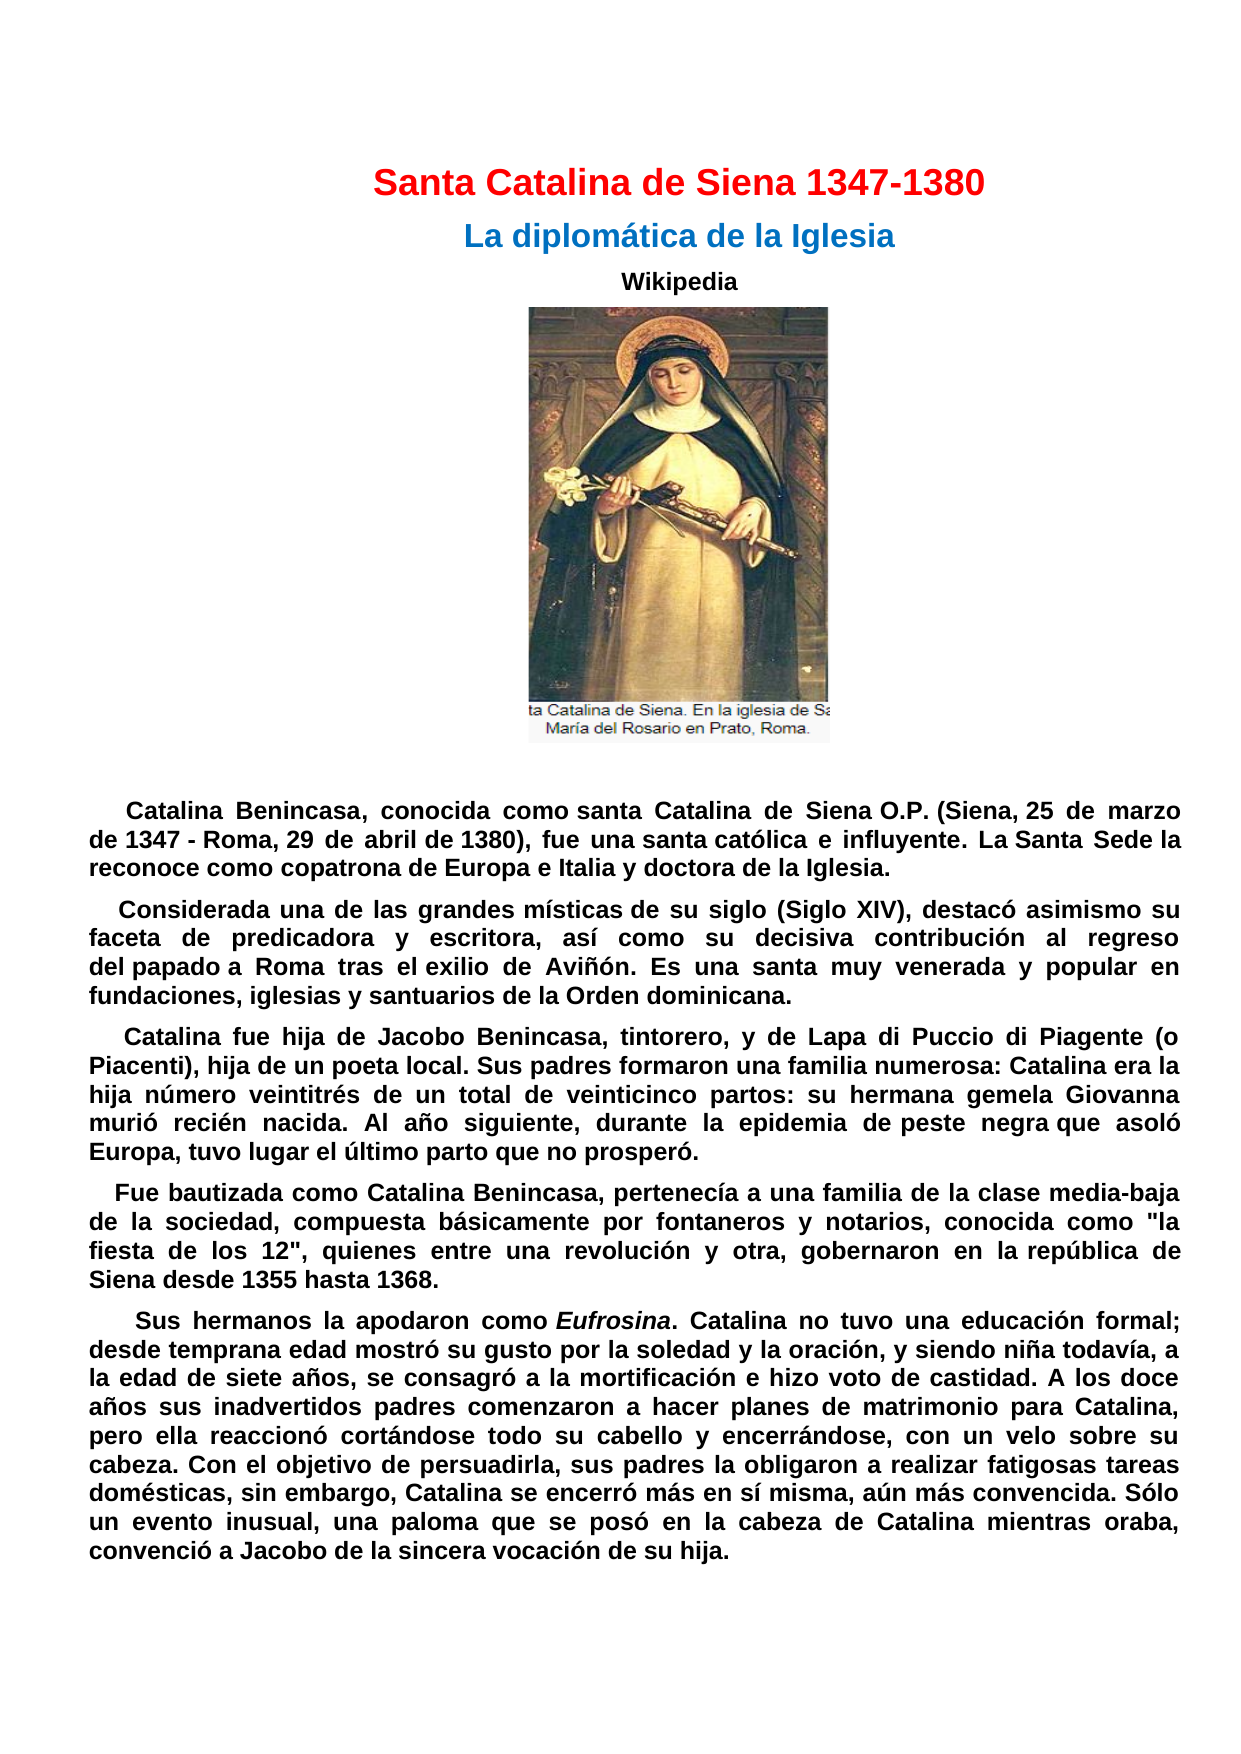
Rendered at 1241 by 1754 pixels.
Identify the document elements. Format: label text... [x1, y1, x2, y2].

text Sus hermanos la apodaron como Eufrosina. Catalina no tuvo una educación formal; desde temprana edad mostró su gusto por la soledad y la oración, y siendo niña todavía, a la edad de siete años, se consagró a la mortificación e hizo voto de castidad. A los doce años sus inadvertidos padres comenzaron a hacer planes de matrimonio para Catalina, pero ella reaccionó cortándose todo su cabello y encerrándose, con un velo sobre su cabeza. Con el objetivo de persuadirla, sus padres la obligaron a realizar fatigosas tareas domésticas, sin embargo, Catalina se encerró más en sí misma, aún más convencida. Sólo un evento inusual, una paloma que se posó en la cabeza de Catalina mientras oraba, convenció a Jacobo de la sincera vocación de su hija. [88, 1306, 1181, 1564]
text Santa Catalina de Siena 1347-1380 [177, 160, 1181, 203]
text Catalina Benincasa, conocida como santa Catalina de Siena O.P. (Siena, 25 de marzo de 1347 - Roma, 29 de abril de 1380), fue una santa católica e influyente. La Santa Sede la reconoce como copatrona de Europa e Italia y doctora de la Iglesia. [88, 796, 1181, 882]
text Wikipedia [177, 267, 1181, 295]
text Considerada una de las grandes místicas de su siglo (Siglo XIV), destacó asimismo su faceta de predicadora y escritora, así como su decisiva contribución al regreso del papado a Roma tras el exilio de Aviñón. Es una santa muy venerada y popular en fundaciones, iglesias y santuarios de la Orden dominicana. [88, 894, 1181, 1009]
text Fue bautizada como Catalina Benincasa, pertenecía a una familia de la clase media-baja de la sociedad, compuesta básicamente por fontaneros y notarios, conocida como "la fiesta de los 12", quienes entre una revolución y otra, gobernaron en la república de Siena desde 1355 hasta 1368. [88, 1178, 1181, 1293]
text La diplomática de la Iglesia [177, 216, 1181, 254]
text Catalina fue hija de Jacobo Benincasa, tintorero, y de Lapa di Puccio di Piagente (o Piacenti), hija de un poeta local. Sus padres formaron una familia numerosa: Catalina era la hija número veintitrés de un total de veinticinco partos: su hermana gemela Giovanna murió recién nacida. Al año siguiente, durante la epidemia de peste negra que asoló Europa, tuvo lugar el último parto que no prosperó. ​ [88, 1022, 1181, 1166]
picture [528, 307, 830, 743]
